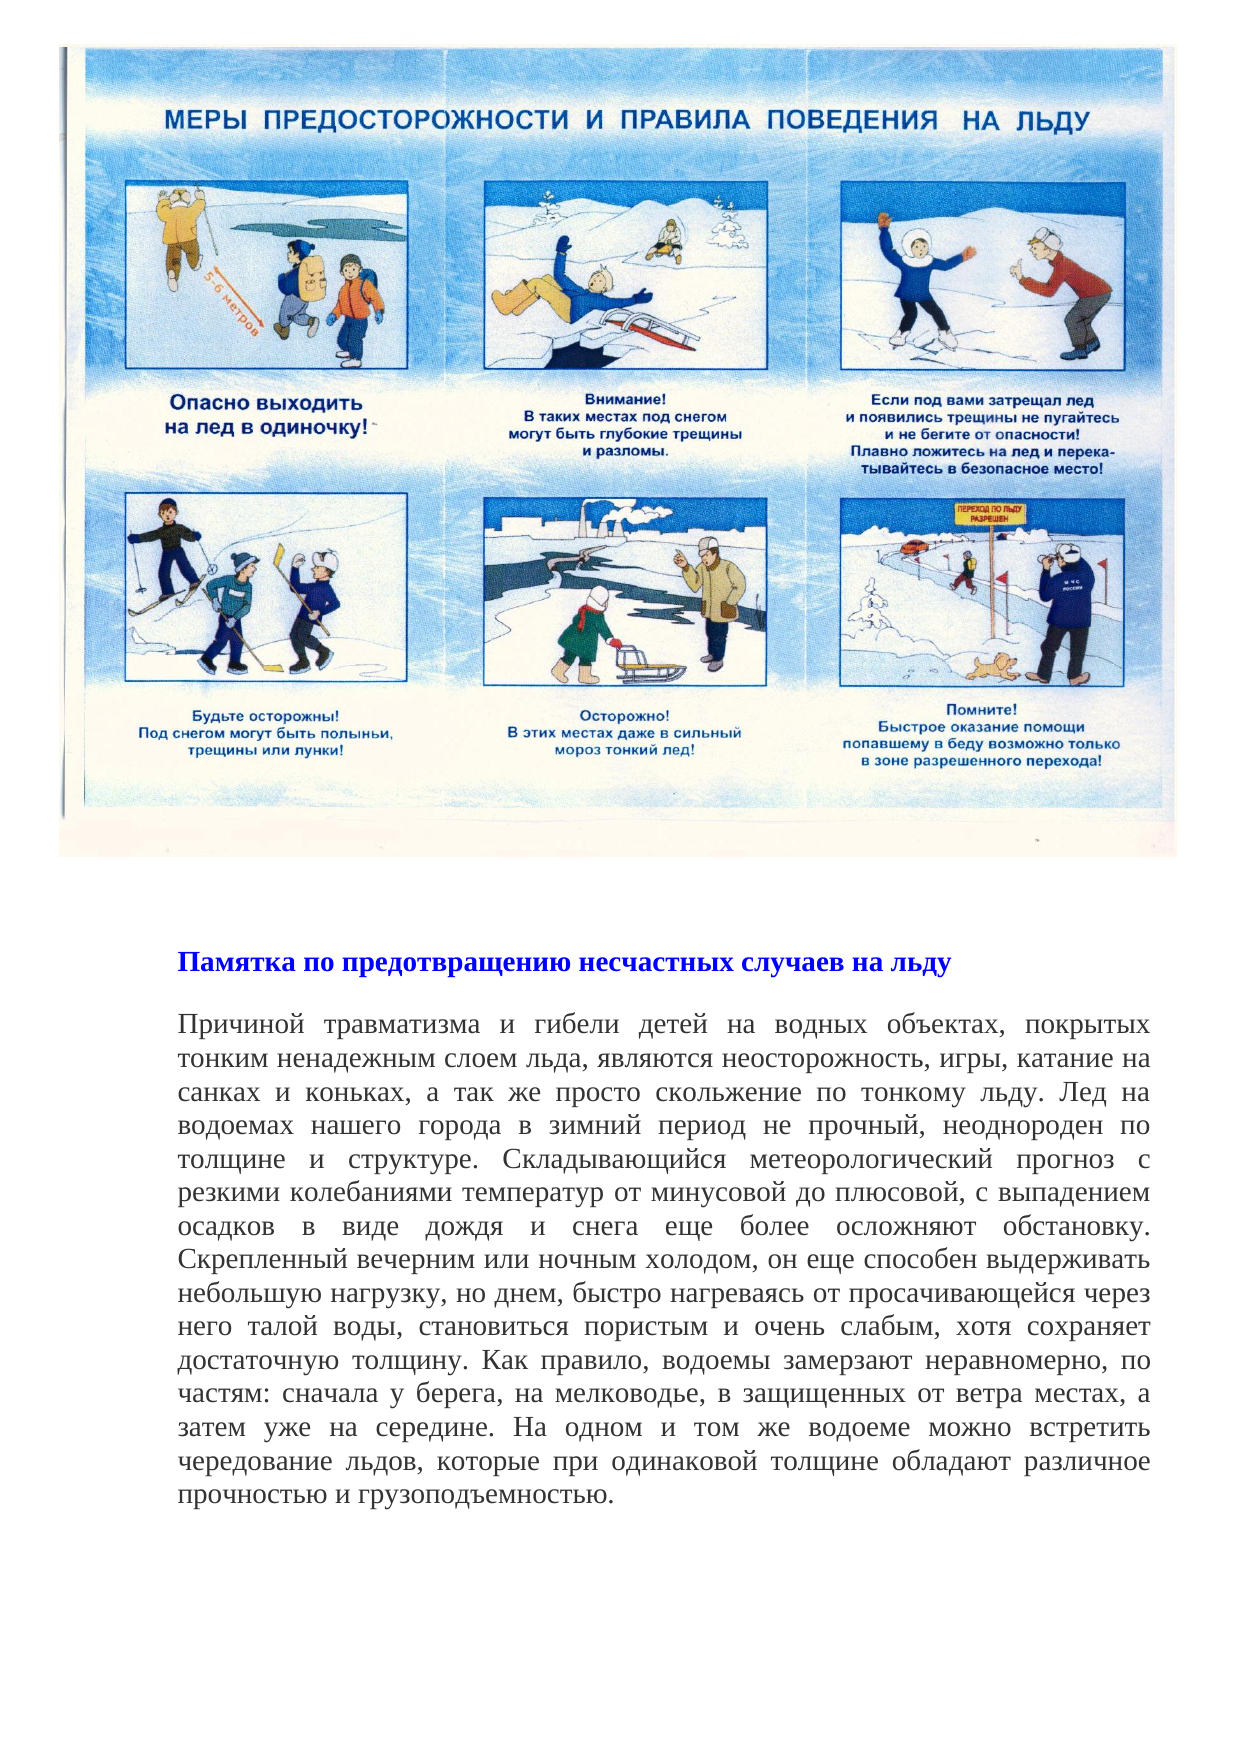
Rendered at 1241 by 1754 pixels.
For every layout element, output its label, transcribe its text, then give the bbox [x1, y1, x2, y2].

picture [59, 44, 1178, 857]
text Причиной травматизма и гибели детей на водных объектах, покрытых тонким ненадежным слоем льда, являются неосторожность, игры, катание на санках и коньках, а так же просто скольжение по тонкому льду. Лед на водоемах нашего города в зимний период не прочный, неоднороден по толщине и структуре. Складывающийся метеорологический прогноз с резкими колебаниями температур от минусовой до плюсовой, с выпадением осадков в виде дождя и снега еще более осложняют обстановку. Скрепленный вечерним или ночным холодом, он еще способен выдерживать небольшую нагрузку, но днем, быстро нагреваясь от просачивающейся через него талой воды, становиться пористым и очень слабым, хотя сохраняет достаточную толщину. Как правило, водоемы замерзают неравномерно, по частям: сначала у берега, на мелководье, в защищенных от ветра местах, а затем уже на середине. На одном и том же водоеме можно встретить чередование льдов, которые при одинаковой толщине обладают различное прочностью и грузоподъемностью. [177, 1007, 1152, 1510]
text Памятка по предотвращению несчастных случаев на льду [177, 944, 1152, 977]
